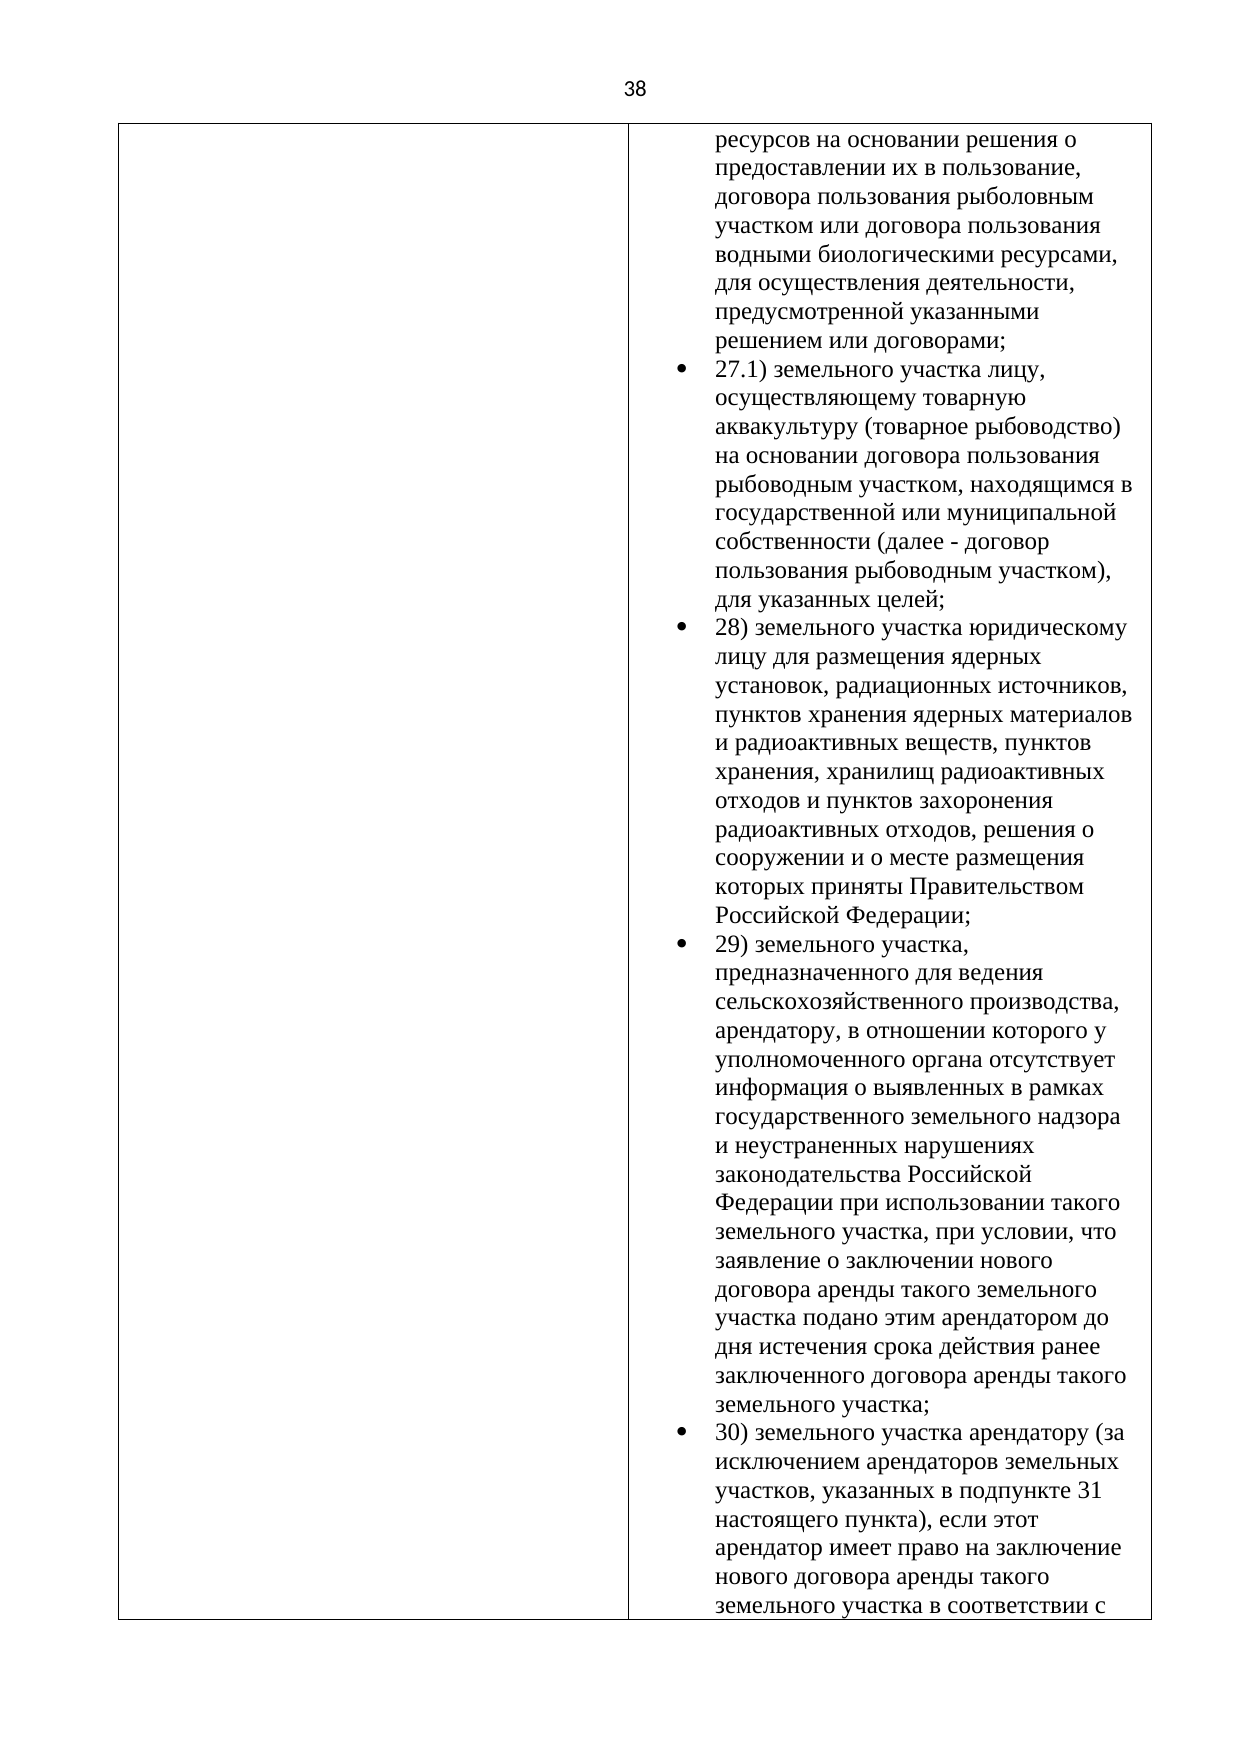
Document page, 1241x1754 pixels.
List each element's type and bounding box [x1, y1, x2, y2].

table_cell [119, 124, 628, 1619]
table_cell [629, 124, 1151, 1619]
